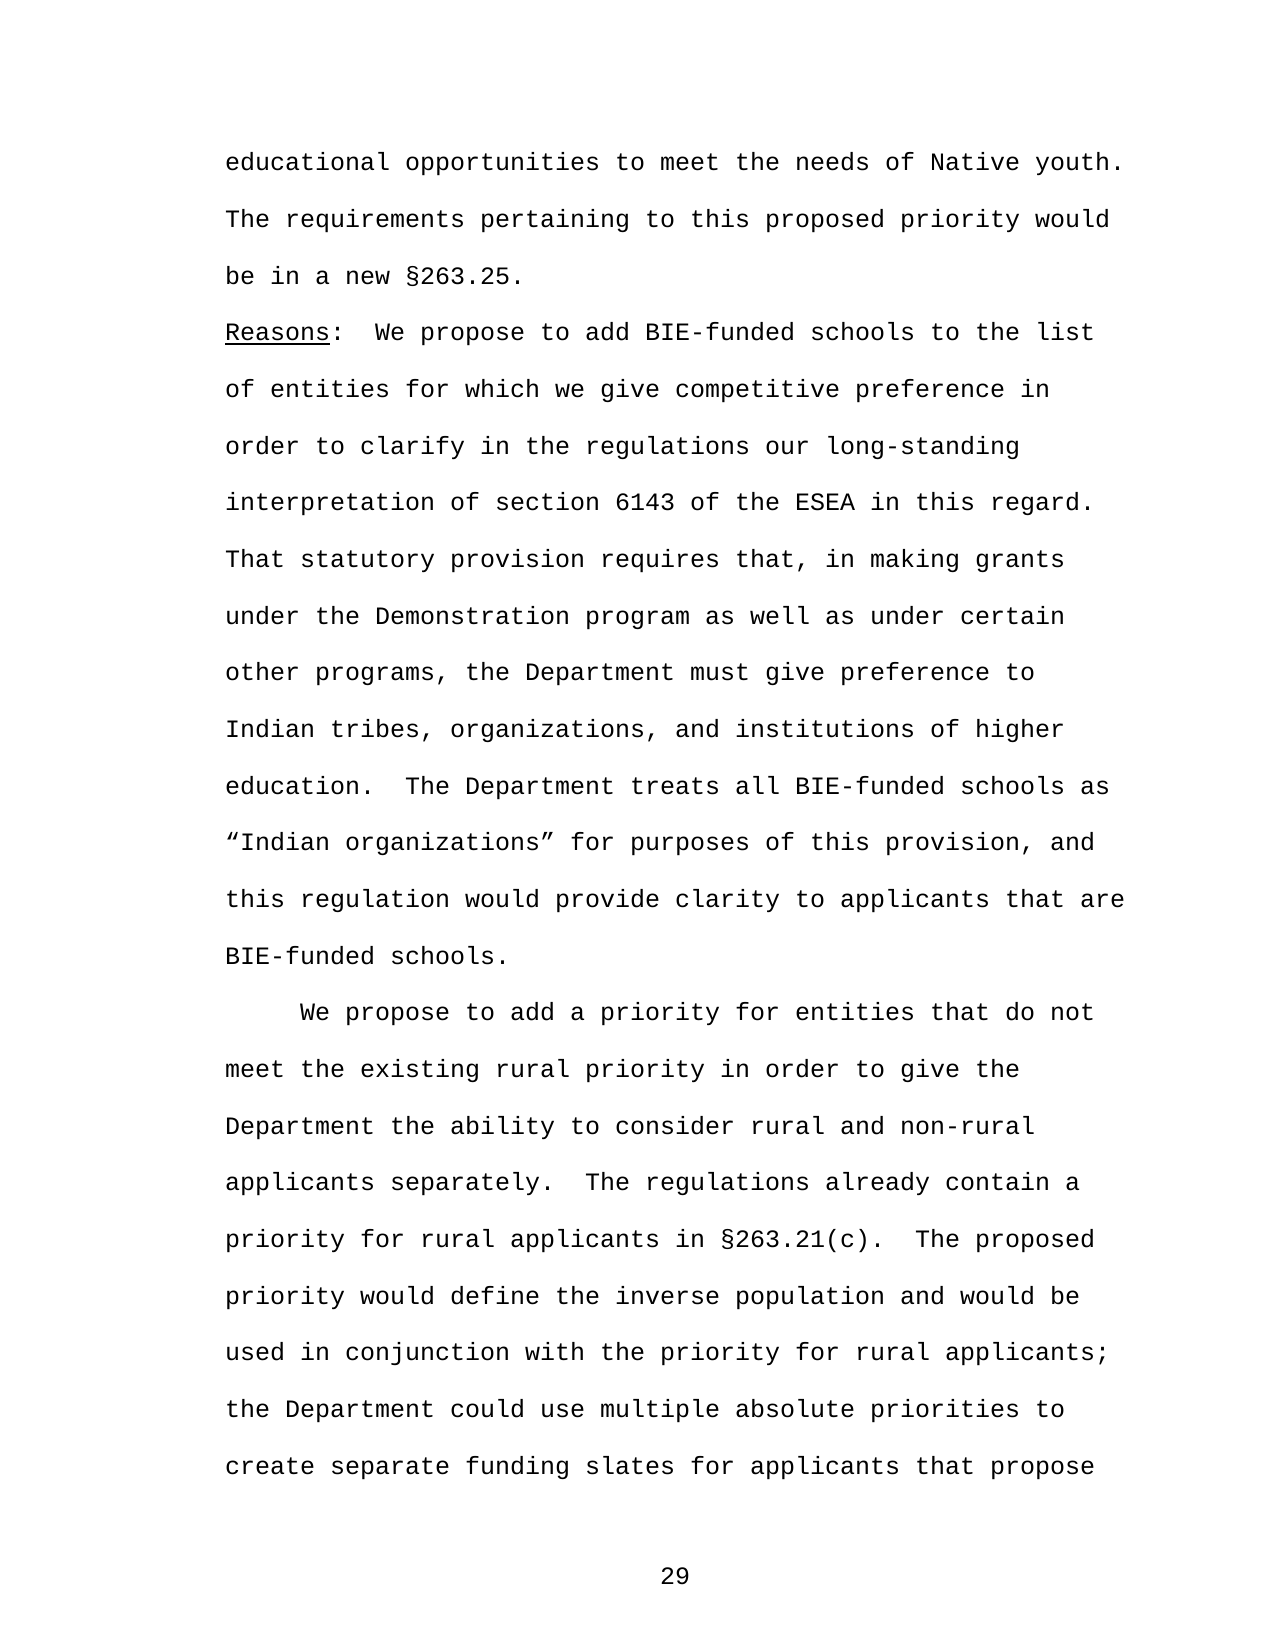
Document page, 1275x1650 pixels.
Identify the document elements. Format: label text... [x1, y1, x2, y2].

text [225, 150, 1125, 292]
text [225, 1000, 1125, 1482]
text Reasons: We propose to add BIE-funded schools to the list of entities for which we give competitive preference in order to clarify in the regulations our long-standing interpretation of section 6143 of the ESEA in this regard. That statutory provision requires that, in making grants under the Demonstration program as well as under certain other programs, the Department must give preference to Indian tribes, organizations, and institutions of higher education. The Department treats all BIE-funded schools as “Indian organizations” for purposes of this provision, and this regulation would provide clarity to applicants that are BIE-funded schools. [225, 320, 1125, 972]
